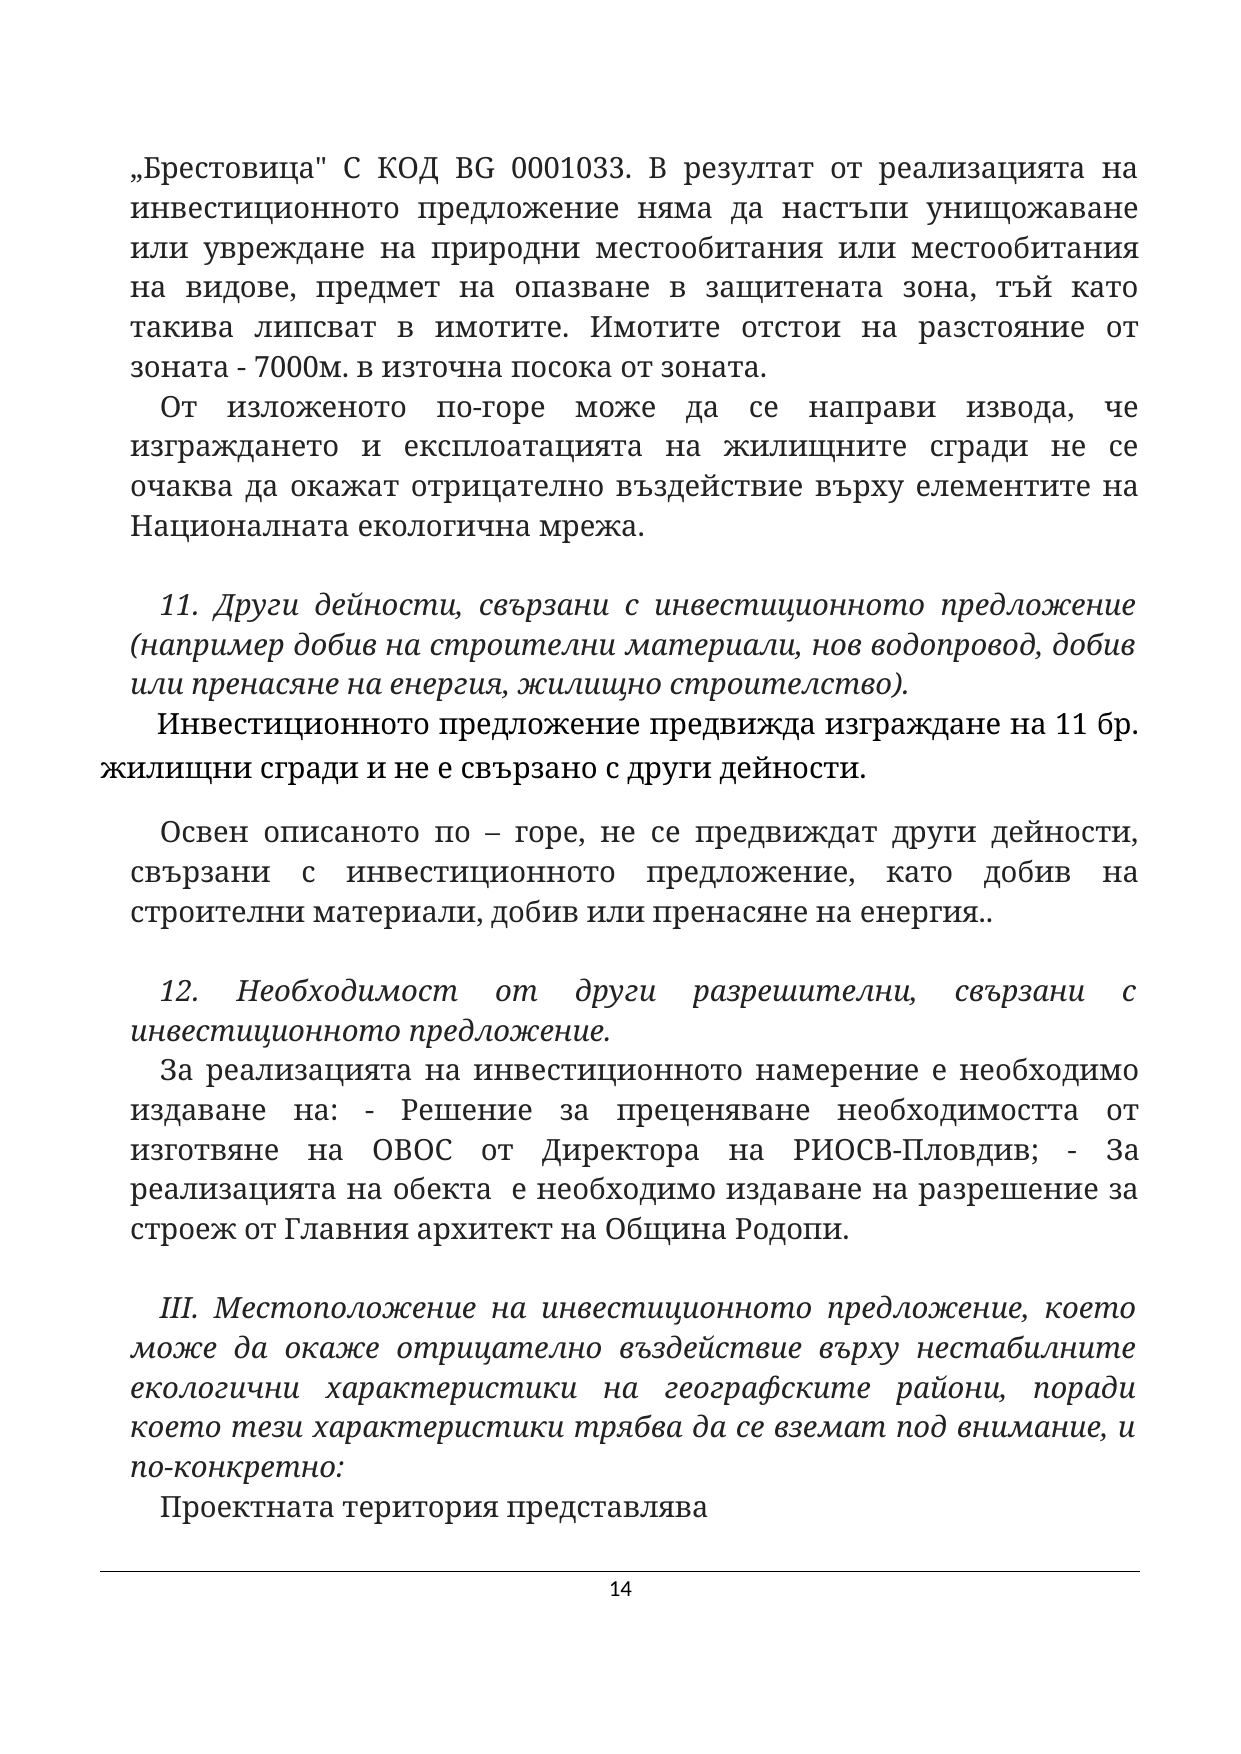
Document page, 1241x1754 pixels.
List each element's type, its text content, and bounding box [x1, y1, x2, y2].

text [130, 148, 1140, 386]
text От изложеното по-горе може да се направи извода, че изграждането и експлоатацията на жилищните сгради не се очаква да окажат отрицателно въздействие върху елементите на Националната екологична мрежа. [130, 386, 1140, 544]
text III. Местоположение на инвестиционното предложение, което може да окаже отрицателно въздействие върху нестабилните екологични характеристики на географските райони, поради което тези характеристики трябва да се вземат под внимание, и по-конкретно: [130, 1288, 1140, 1486]
text Проектната територия представлява [130, 1486, 1140, 1526]
text Освен описаното по – горе, не се предвиждат други дейности, свързани с инвестиционното предложение, като добив на строителни материали, добив или пренасяне на енергия.. [130, 811, 1140, 931]
text За реализацията на инвестиционното намерение е необходимо издаване на: - Решение за преценяване необходимостта от изготвяне на ОВОС от Директора на РИОСВ-Пловдив; - За реализацията на обекта е необходимо издаване на разрешение за строеж от Главния архитект на Община Родопи. [130, 1049, 1140, 1248]
text 11. Други дейности, свързани с инвестиционното предложение (например добив на строителни материали, нов водопровод, добив или пренасяне на енергия, жилищно строителство). [130, 584, 1140, 703]
text 12. Необходимост от други разрешителни, свързани с инвестиционното предложение. [130, 970, 1140, 1049]
text Инвестиционното предложение предвижда изграждане на 11 бр. жилищни сгради и не е свързано с други дейности. [100, 703, 1140, 787]
